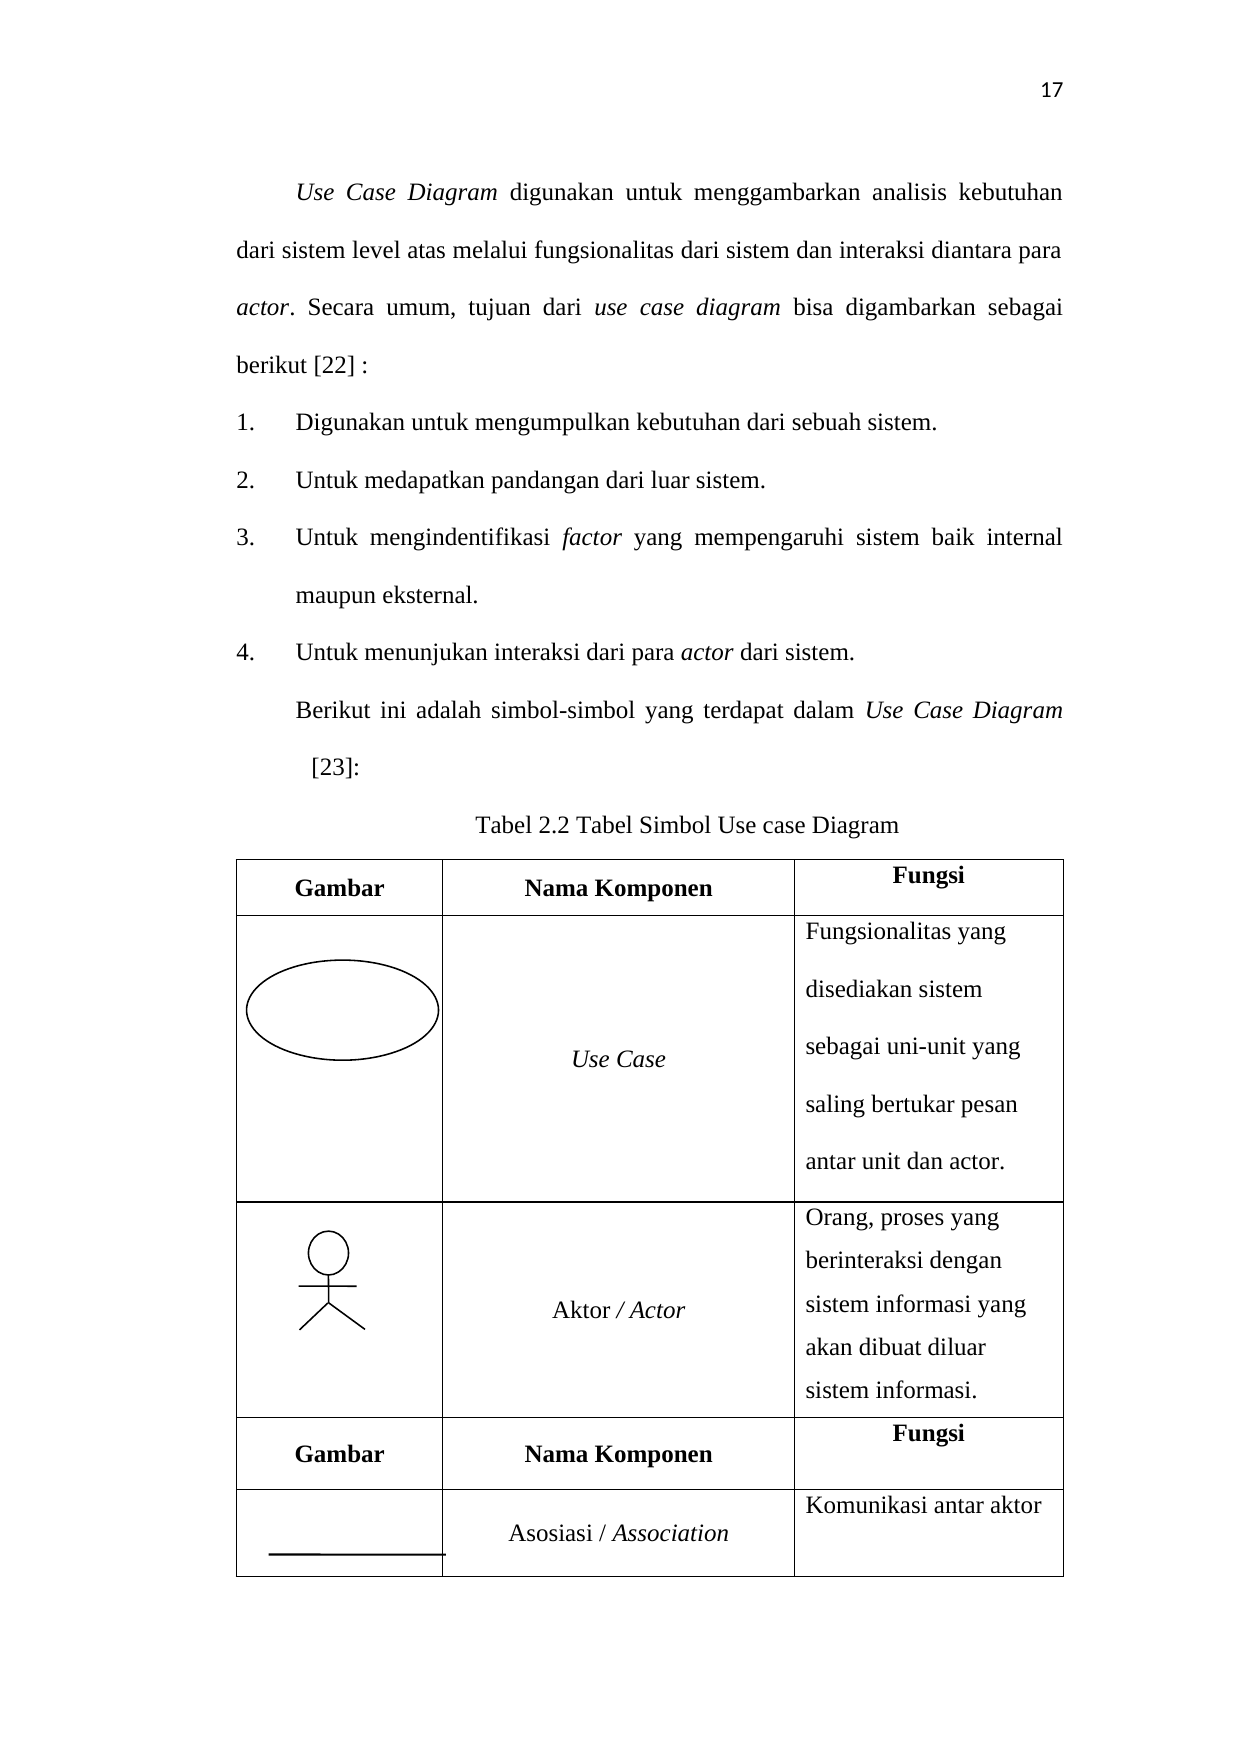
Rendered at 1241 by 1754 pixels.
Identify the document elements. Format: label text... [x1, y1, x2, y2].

table_header Nama Komponen [443, 860, 794, 915]
table_cell [237, 1203, 442, 1417]
table_cell Nama Komponen [443, 1418, 794, 1489]
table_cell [443, 1490, 794, 1576]
table_cell [237, 1490, 442, 1576]
text Tabel 2.2 Tabel Simbol Use case Diagram [311, 810, 1063, 838]
table_header Gambar [237, 860, 442, 915]
table_cell Aktor / Actor [443, 1203, 794, 1417]
table_cell Use Case [443, 916, 794, 1201]
table_cell Fungsi [795, 1418, 1063, 1489]
table_cell [237, 916, 442, 1201]
list Untuk medapatkan pandangan dari luar sistem. [236, 465, 1063, 493]
list Untuk menunjukan interaksi dari para actor dari sistem. [236, 637, 1063, 666]
table_cell Gambar [237, 1418, 442, 1489]
list Untuk mengindentifikasi factor yang mempengaruhi sistem baik internal maupun eksternal. [236, 522, 1063, 608]
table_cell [795, 1490, 1063, 1576]
text Use Case Diagram digunakan untuk menggambarkan analisis kebutuhan dari sistem level atas melalui fungsionalitas dari sistem dan interaksi diantara para actor. Secara umum, tujuan dari use case diagram bisa digambarkan sebagai berikut [22] : [236, 177, 1063, 378]
list Digunakan untuk mengumpulkan kebutuhan dari sebuah sistem. [236, 407, 1063, 436]
table_cell Fungsionalitas yang disediakan sistem sebagai uni-unit yang saling bertukar pesan antar unit dan actor. [795, 916, 1063, 1201]
text Berikut ini adalah simbol-simbol yang terdapat dalam Use Case Diagram [23]: [295, 695, 1063, 781]
table_header Fungsi [795, 860, 1063, 915]
table_cell Orang, proses yang berinteraksi dengan sistem informasi yang akan dibuat diluar sistem informasi. [795, 1203, 1063, 1417]
